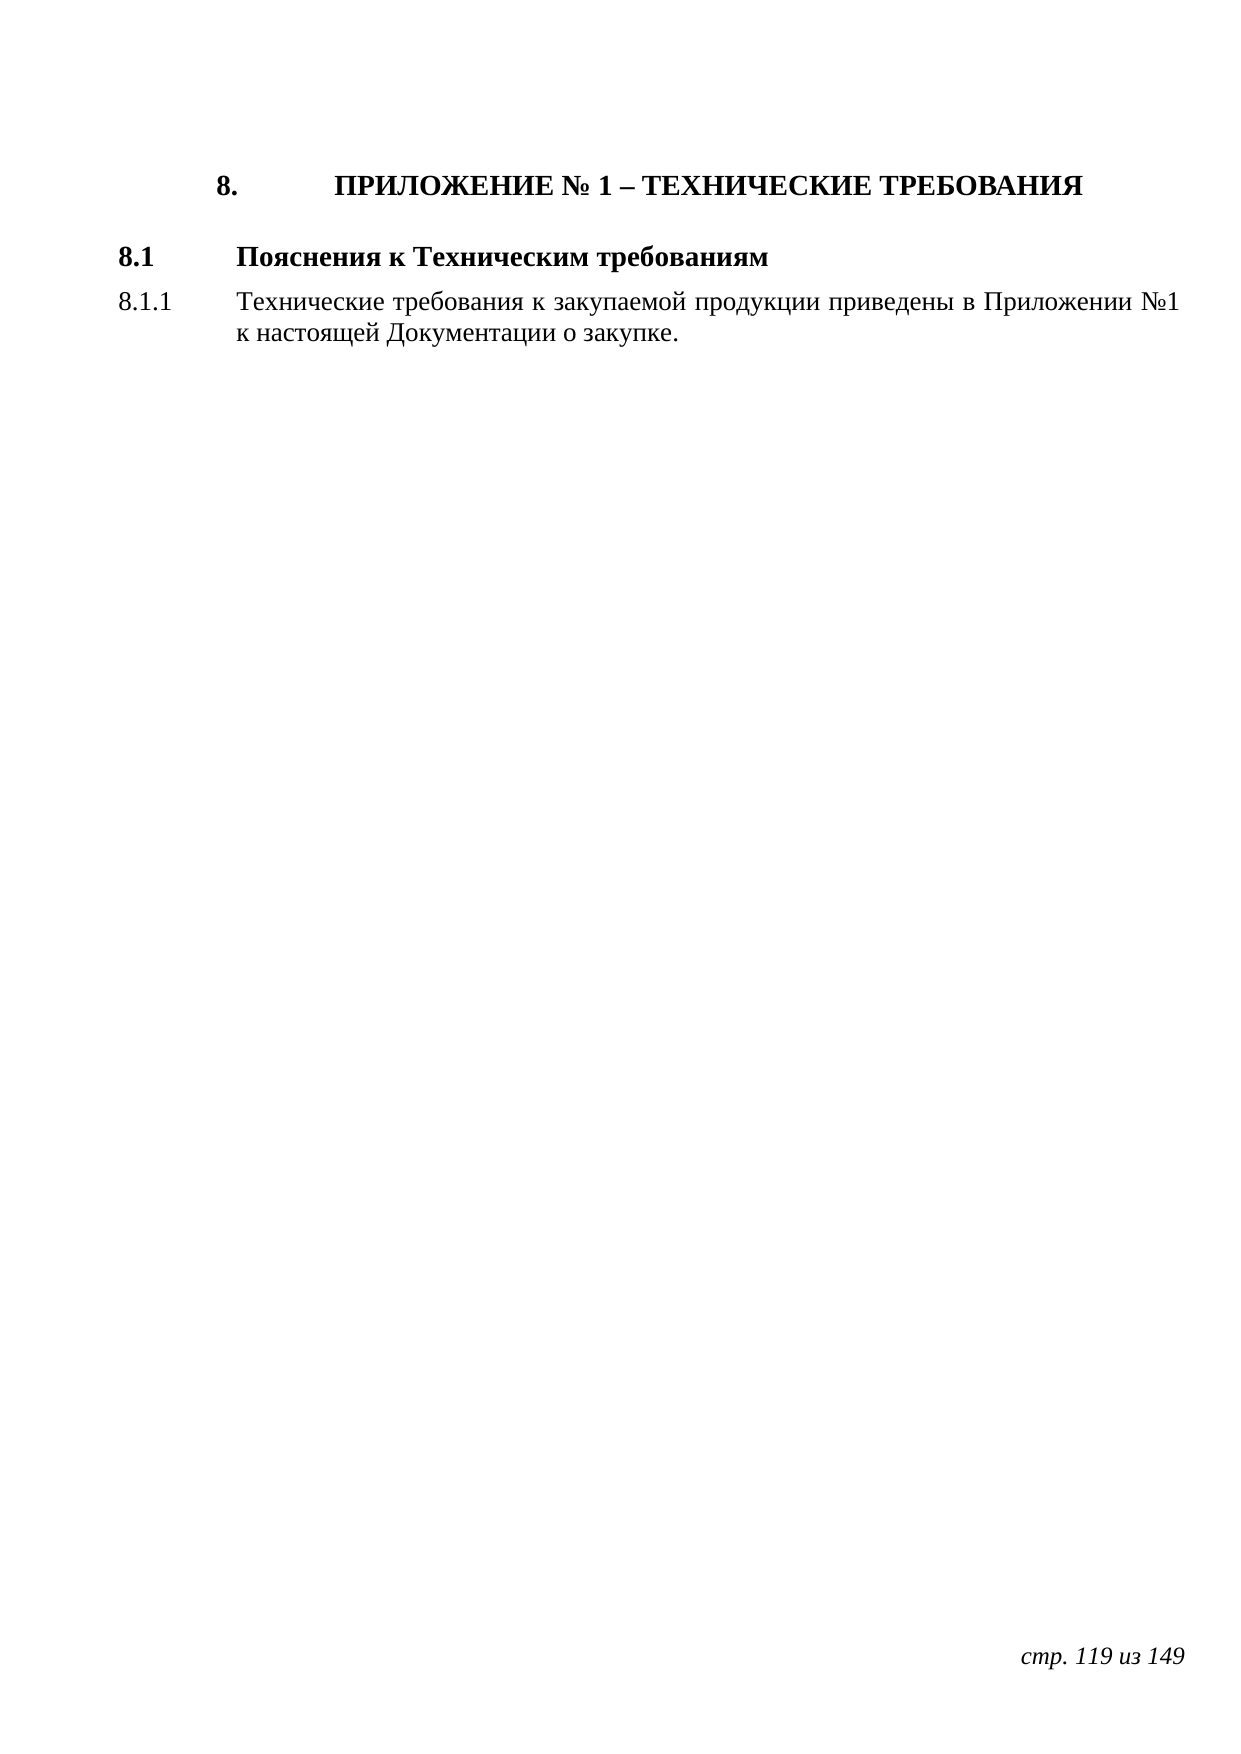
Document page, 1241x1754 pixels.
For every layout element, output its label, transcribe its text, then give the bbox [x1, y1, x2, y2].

subtitle ПРИЛОЖЕНИЕ № 1 – ТЕХНИЧЕСКИЕ ТРЕБОВАНИЯ [118, 168, 1181, 202]
subtitle Пояснения к Техническим требованиям [118, 239, 1181, 273]
list Технические требования к закупаемой продукции приведены в Приложении №1 к настоящей Документации о закупке. [118, 285, 1181, 347]
